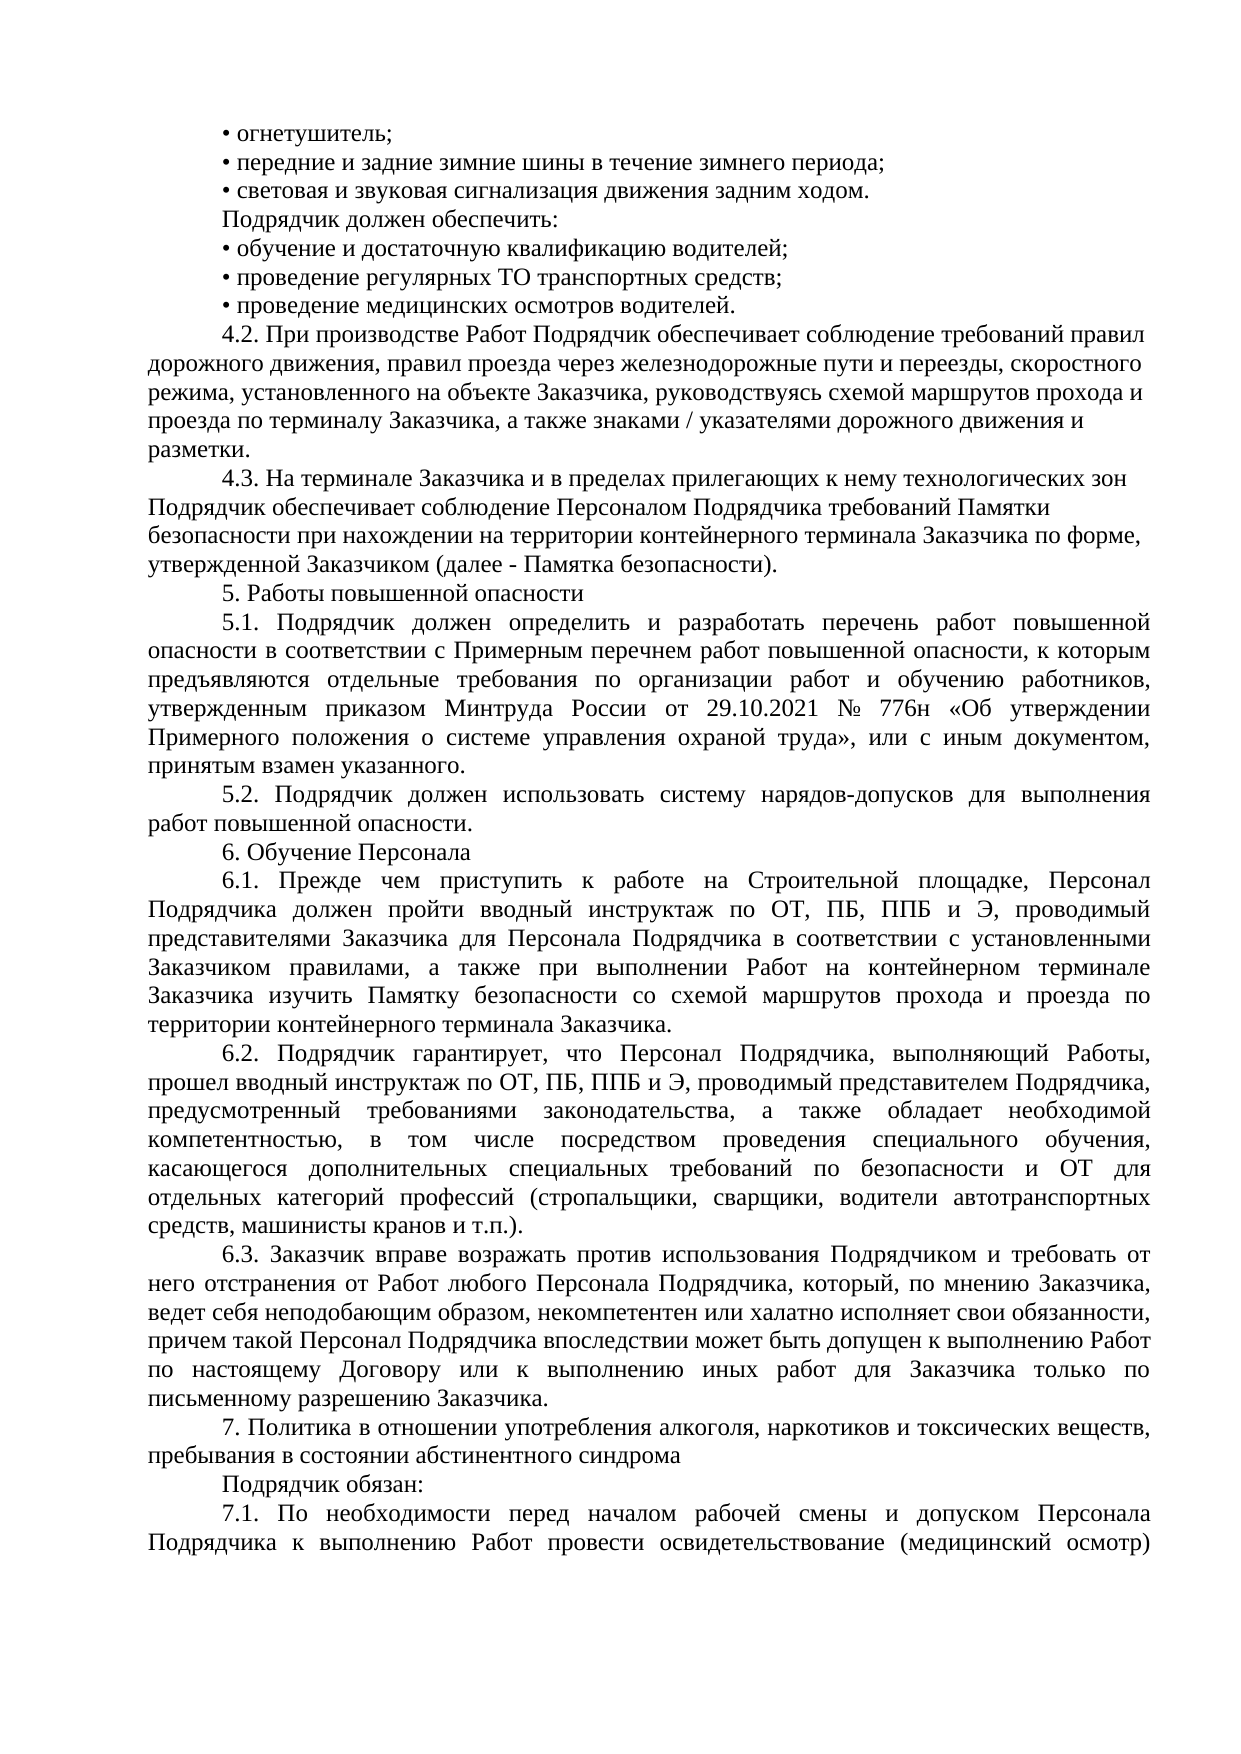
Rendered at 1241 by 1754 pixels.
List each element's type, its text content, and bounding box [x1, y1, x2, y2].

text Подрядчик должен обеспечить: [148, 204, 1152, 233]
text • обучение и достаточную квалификацию водителей; [148, 233, 1152, 262]
text 6. Обучение Персонала [148, 837, 1152, 866]
text 5.1. Подрядчик должен определить и разработать перечень работ повышенной опасности в соответствии с Примерным перечнем работ повышенной опасности, к которым предъявляются отдельные требования по организации работ и обучению работников, утвержденным приказом Минтруда России от 29.10.2021 № 776н «Об утверждении Примерного положения о системе управления охраной труда», или с иным документом, принятым взамен указанного. [148, 607, 1152, 779]
text • световая и звуковая сигнализация движения задним ходом. [148, 176, 1152, 204]
text 7. Политика в отношении употребления алкоголя, наркотиков и токсических веществ, пребывания в состоянии абстинентного синдрома [148, 1412, 1152, 1469]
text • проведение медицинских осмотров водителей. [148, 291, 1152, 319]
text 6.1. Прежде чем приступить к работе на Строительной площадке, Персонал Подрядчика должен пройти вводный инструктаж по ОТ, ПБ, ППБ и Э, проводимый представителями Заказчика для Персонала Подрядчика в соответствии с установленными Заказчиком правилами, а также при выполнении Работ на контейнерном терминале Заказчика изучить Памятку безопасности со схемой маршрутов прохода и проезда по территории контейнерного терминала Заказчика. [148, 866, 1152, 1038]
text 5. Работы повышенной опасности [148, 578, 1152, 607]
text 4.3. На терминале Заказчика и в пределах прилегающих к нему технологических зон Подрядчик обеспечивает соблюдение Персоналом Подрядчика требований Памятки безопасности при нахождении на территории контейнерного терминала Заказчика по форме, утвержденной Заказчиком (далее - Памятка безопасности). [148, 463, 1152, 578]
text • огнетушитель; [148, 118, 1152, 147]
text 4.2. При производстве Работ Подрядчик обеспечивает соблюдение требований правил дорожного движения, правил проезда через железнодорожные пути и переезды, скоростного режима, установленного на объекте Заказчика, руководствуясь схемой маршрутов прохода и проезда по терминалу Заказчика, а также знаками / указателями дорожного движения и разметки. [148, 319, 1152, 463]
text 5.2. Подрядчик должен использовать систему нарядов-допусков для выполнения работ повышенной опасности. [148, 779, 1152, 837]
text Подрядчик обязан: [148, 1469, 1152, 1498]
text • передние и задние зимние шины в течение зимнего периода; [148, 147, 1152, 176]
text 6.2. Подрядчик гарантирует, что Персонал Подрядчика, выполняющий Работы, прошел вводный инструктаж по ОТ, ПБ, ППБ и Э, проводимый представителем Подрядчика, предусмотренный требованиями законодательства, а также обладает необходимой компетентностью, в том числе посредством проведения специального обучения, касающегося дополнительных специальных требований по безопасности и ОТ для отдельных категорий профессий (стропальщики, сварщики, водители автотранспортных средств, машинисты кранов и т.п.). [148, 1038, 1152, 1239]
text 6.3. Заказчик вправе возражать против использования Подрядчиком и требовать от него отстранения от Работ любого Персонала Подрядчика, который, по мнению Заказчика, ведет себя неподобающим образом, некомпетентен или халатно исполняет свои обязанности, причем такой Персонал Подрядчика впоследствии может быть допущен к выполнению Работ по настоящему Договору или к выполнению иных работ для Заказчика только по письменному разрешению Заказчика. [148, 1239, 1152, 1412]
text • проведение регулярных ТО транспортных средств; [148, 262, 1152, 291]
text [148, 1498, 1152, 1556]
